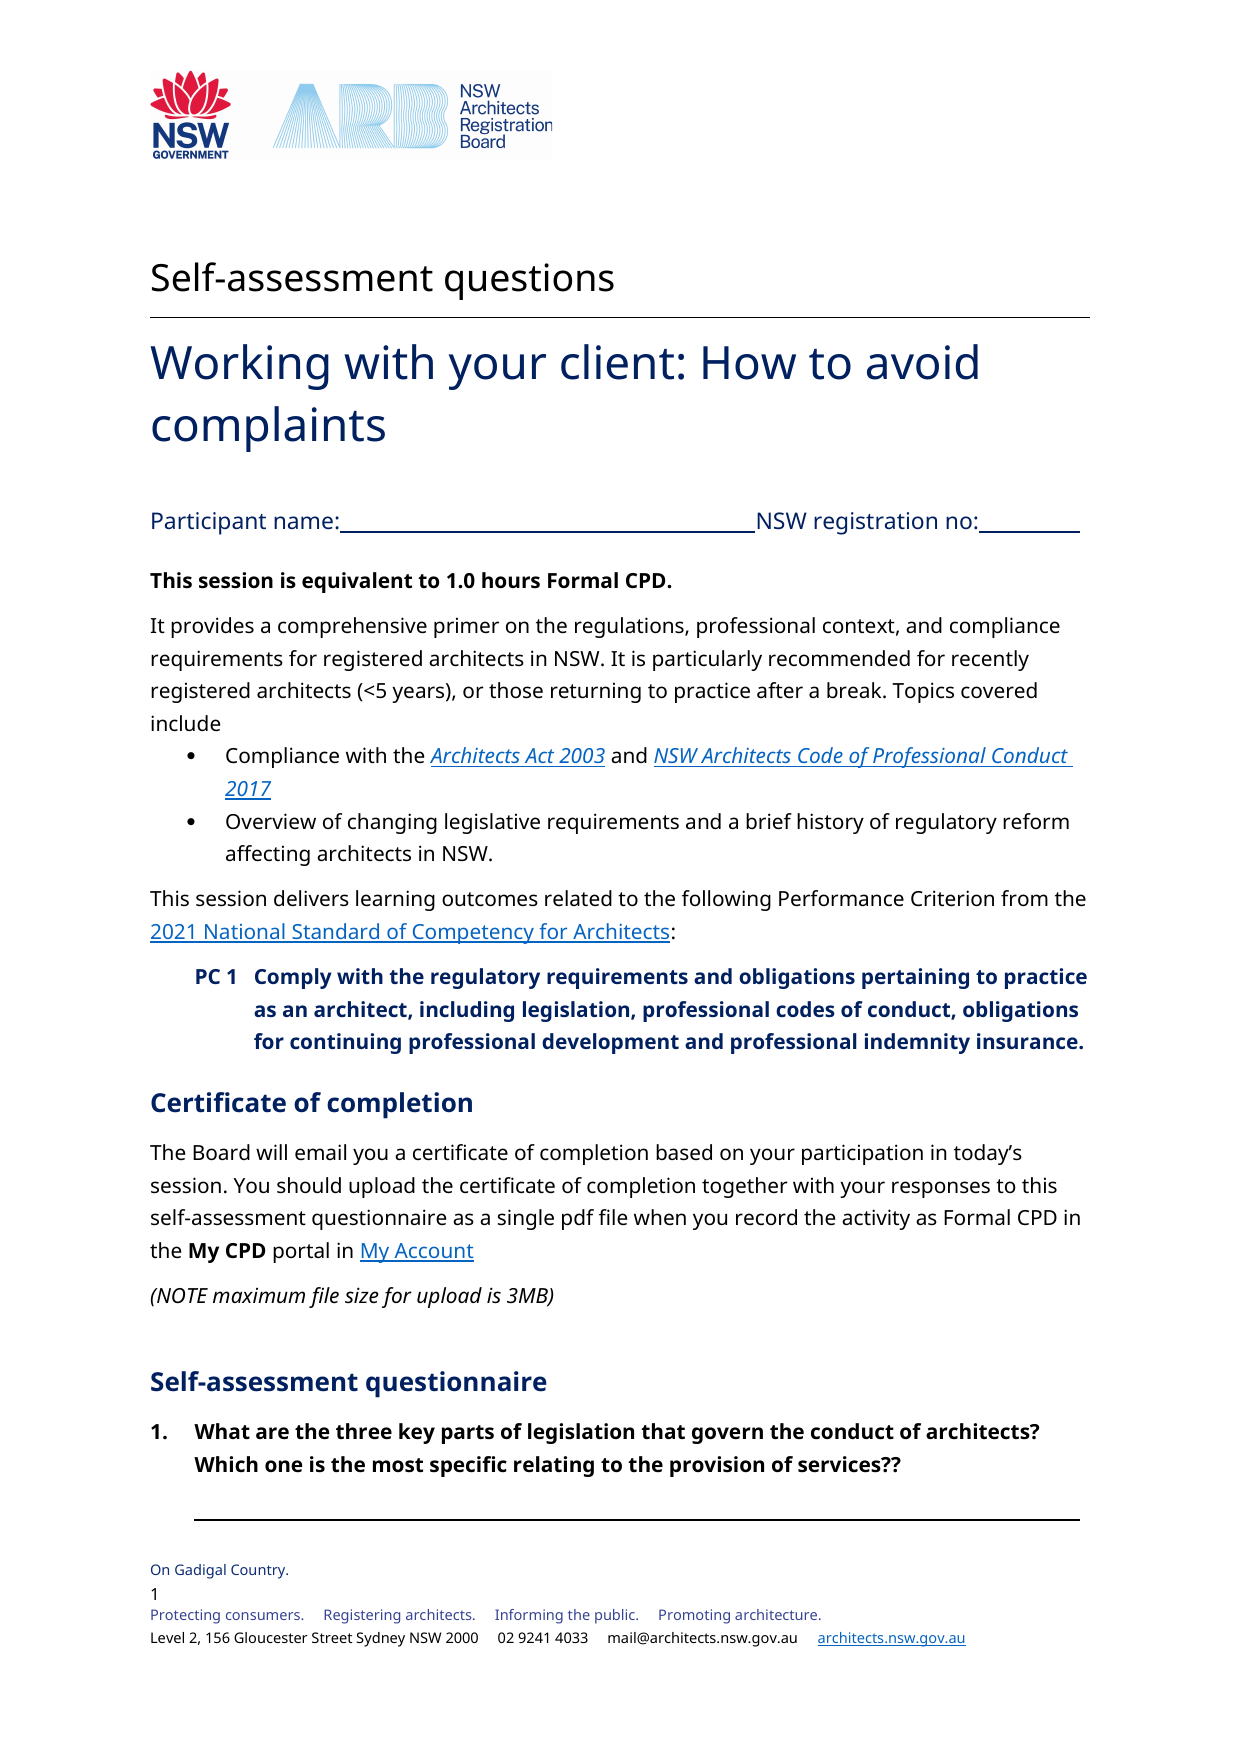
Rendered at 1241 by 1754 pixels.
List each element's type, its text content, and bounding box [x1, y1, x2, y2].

picture [150, 70, 553, 160]
text The Board will email you a certificate of completion based on your participation in today’s session. You should upload the certificate of completion together with your responses to this self-assessment questionnaire as a single pdf file when you record the activity as Formal CPD in the My CPD portal in My Account [150, 1138, 1090, 1264]
text This session delivers learning outcomes related to the following Performance Criterion from the 2021 National Standard of Competency for Architects: [150, 884, 1090, 946]
list What are the three key parts of legislation that govern the conduct of architects? Which one is the most specific relating to the provision of services?? [150, 1417, 1090, 1478]
subtitle Self-assessment questionnaire [150, 1364, 1090, 1399]
text This session is equivalent to 1.0 hours Formal CPD. [150, 566, 1090, 594]
subtitle Certificate of completion [150, 1085, 1090, 1121]
text (NOTE maximum file size for upload is 3MB) [150, 1281, 1090, 1310]
list Overview of changing legislative requirements and a brief history of regulatory reform affecting architects in NSW. [187, 807, 1090, 868]
subtitle Working with your client: How to avoid complaints [150, 330, 1183, 455]
list Compliance with the Architects Act 2003 and NSW Architects Code of Professional Conduct 2017 [187, 742, 1090, 803]
subtitle Participant name: NSW registration no: [150, 505, 1090, 536]
text Self-assessment questions [150, 251, 1090, 317]
text PC 1 Comply with the regulatory requirements and obligations pertaining to practice as an architect, including legislation, professional codes of conduct, obligations for continuing professional development and professional indemnity insurance. [194, 962, 1090, 1056]
text It provides a comprehensive primer on the regulations, professional context, and compliance requirements for registered architects in NSW. It is particularly recommended for recently registered architects (<5 years), or those returning to practice after a break. Topics covered include [150, 611, 1090, 737]
